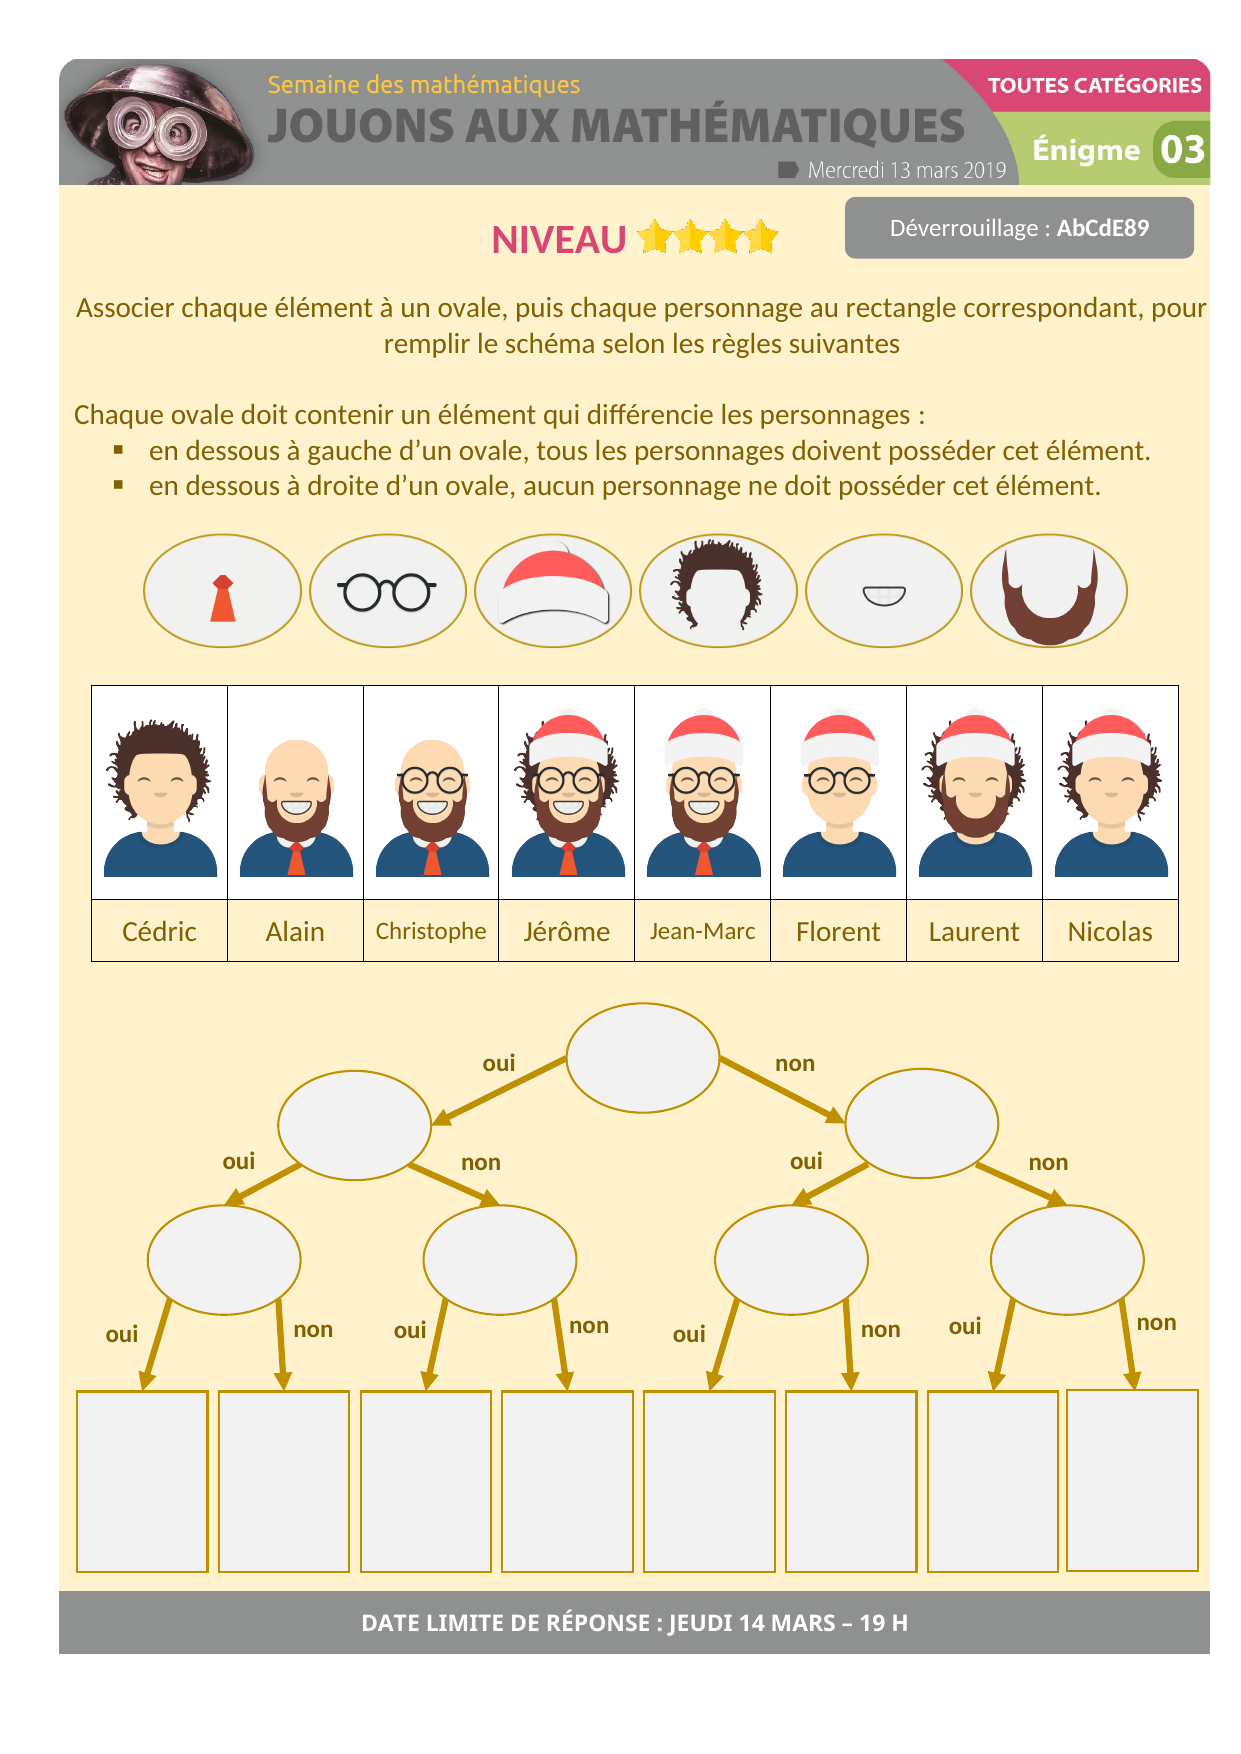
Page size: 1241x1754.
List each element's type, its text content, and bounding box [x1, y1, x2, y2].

picture [102, 708, 221, 877]
picture [59, 59, 1211, 185]
picture [646, 708, 764, 877]
picture [238, 708, 357, 877]
picture [917, 708, 1036, 877]
picture [510, 708, 629, 877]
picture [374, 708, 493, 877]
picture [781, 708, 900, 877]
table_cell DATE LIMITE DE RÉPONSE : JEUDI 14 MARS – 19 H [59, 1591, 1210, 1654]
picture [138, 531, 1131, 650]
picture [636, 218, 779, 254]
table_cell NIVEAU Associer chaque élément à un ovale, puis chaque personnage au rectangle correspondant, pour remplir le schéma selon les règles suivantes Chaque ovale doit contenir un élément qui différencie les personnages : en dessous à gauche d’un ovale, tous les personnages doivent posséder cet élément. en dessous à droite d’un ovale, aucun personnage ne doit posséder cet élément. [59, 185, 1210, 1591]
picture [1053, 708, 1172, 877]
